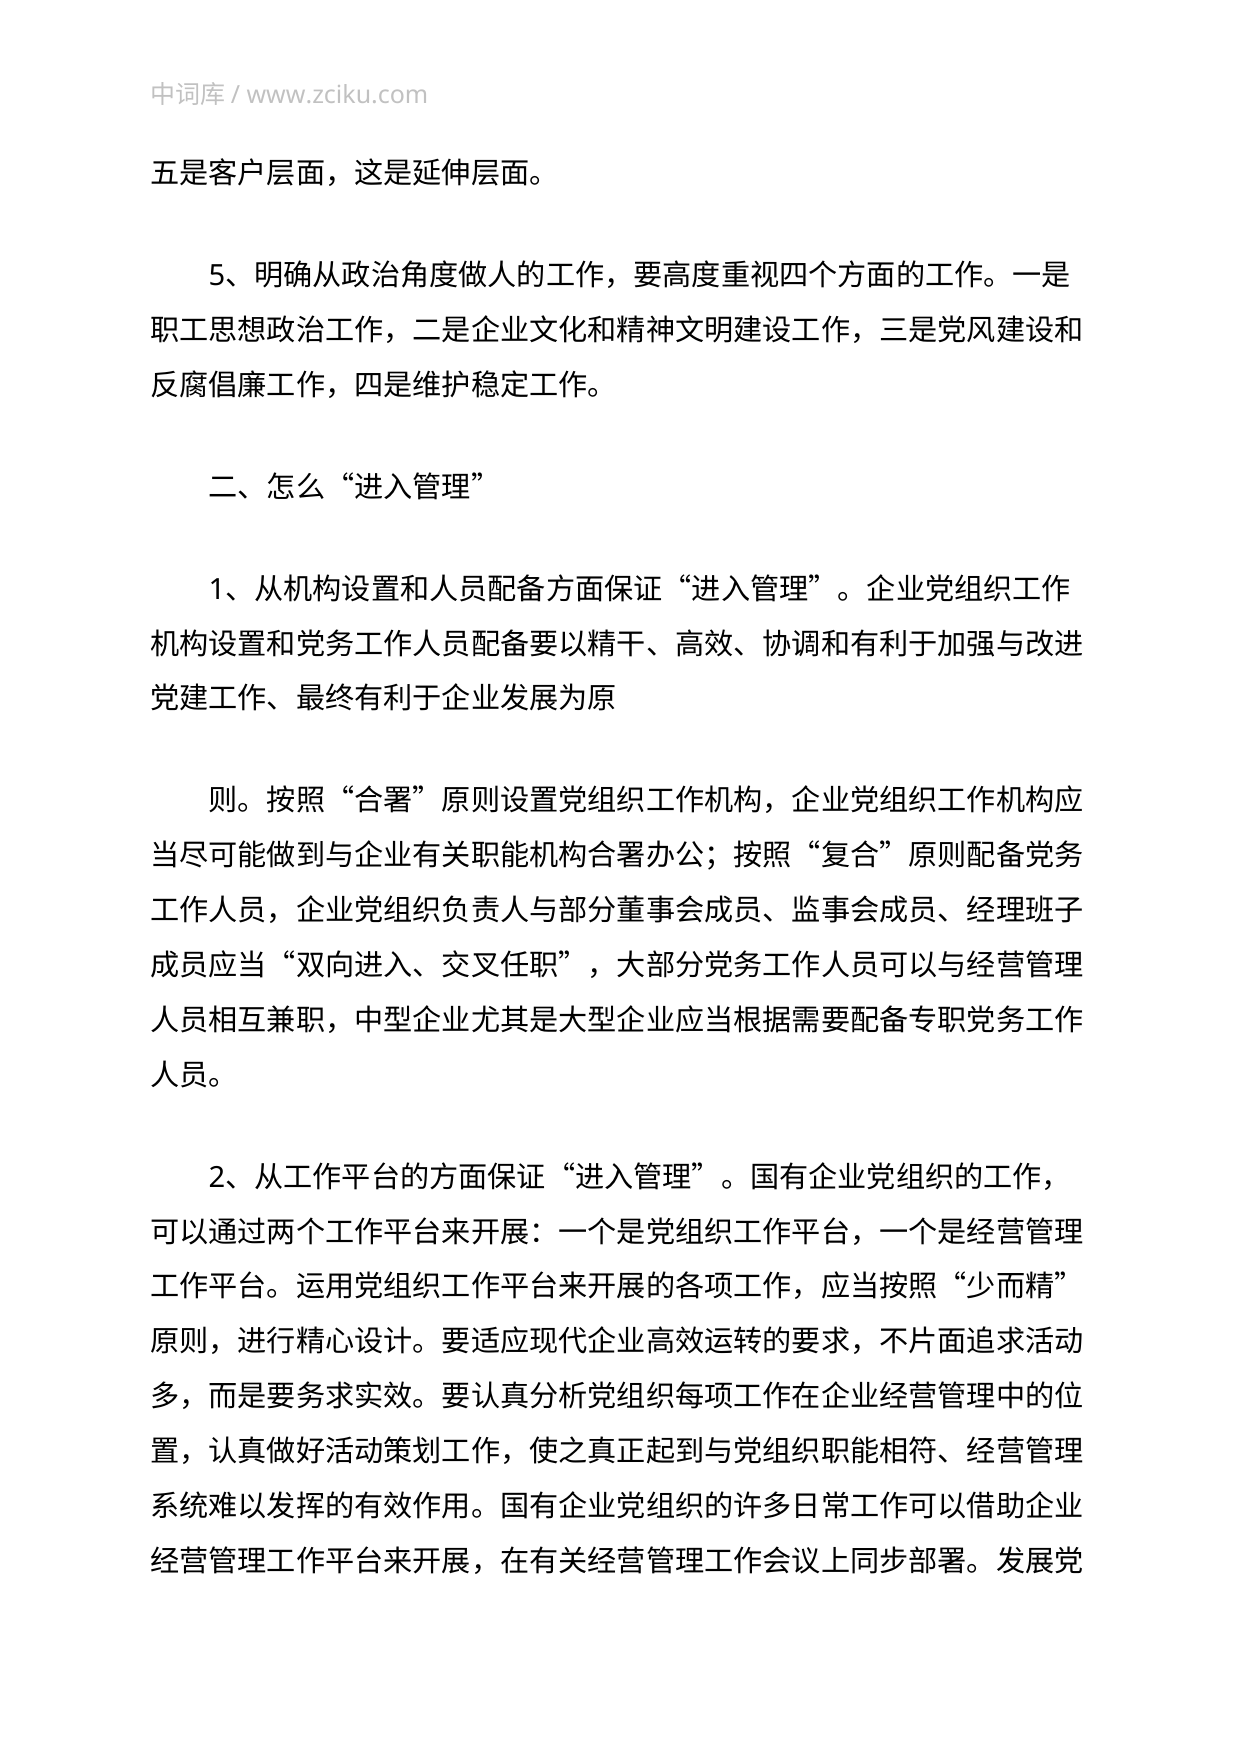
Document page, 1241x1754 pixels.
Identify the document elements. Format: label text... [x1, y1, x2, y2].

text 则。按照“合署”原则设置党组织工作机构，企业党组织工作机构应当尽可能做到与企业有关职能机构合署办公；按照“复合”原则配备党务工作人员，企业党组织负责人与部分董事会成员、监事会成员、经理班子成员应当“双向进入、交叉任职”，大部分党务工作人员可以与经营管理人员相互兼职，中型企业尤其是大型企业应当根据需要配备专职党务工作人员。 [150, 777, 1090, 1094]
text 5、明确从政治角度做人的工作，要高度重视四个方面的工作。一是职工思想政治工作，二是企业文化和精神文明建设工作，三是党风建设和反腐倡廉工作，四是维护稳定工作。 [150, 252, 1090, 404]
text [150, 1153, 1090, 1580]
text 1、从机构设置和人员配备方面保证“进入管理”。企业党组织工作机构设置和党务工作人员配备要以精干、高效、协调和有利于加强与改进党建工作、最终有利于企业发展为原 [150, 565, 1090, 717]
text 二、怎么“进入管理” [150, 463, 1090, 506]
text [150, 150, 1090, 192]
